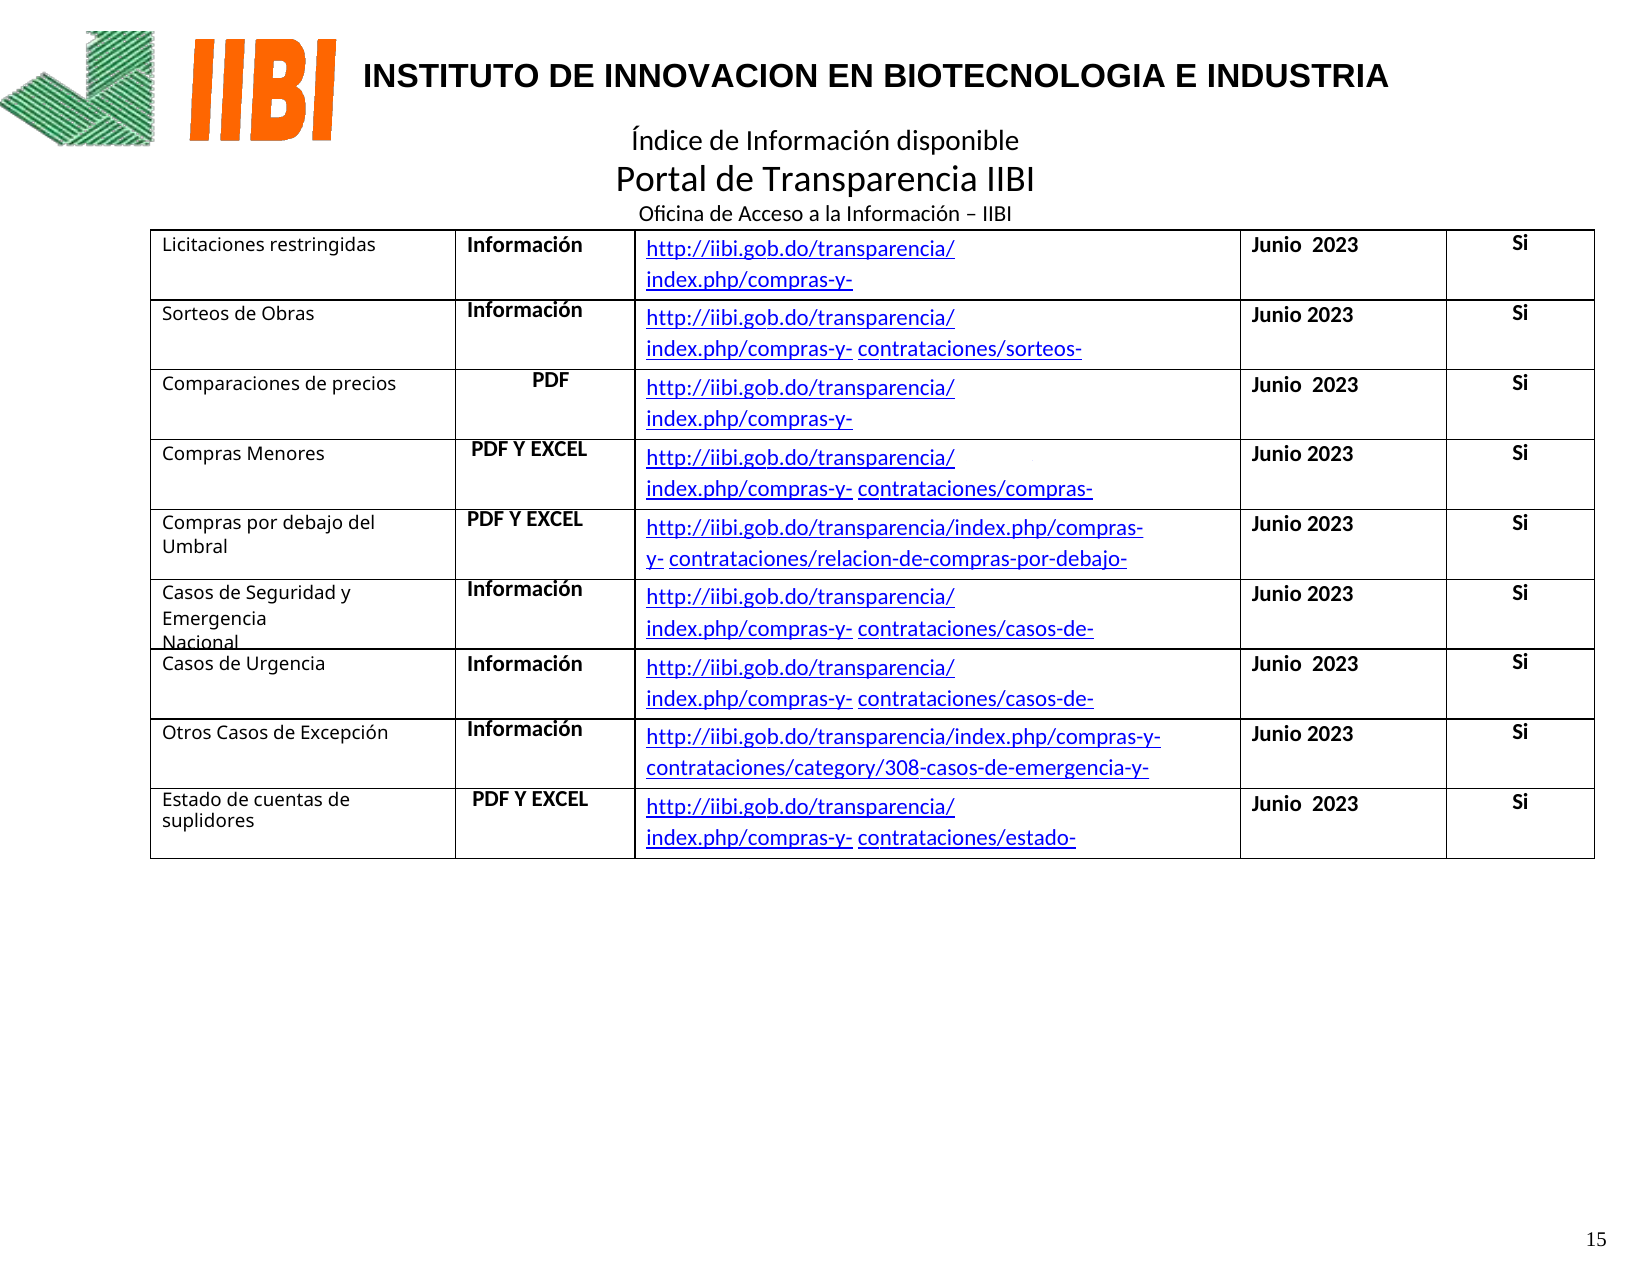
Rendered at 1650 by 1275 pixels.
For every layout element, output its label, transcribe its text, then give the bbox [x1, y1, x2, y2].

table_cell http://iibi.gob.do/transparencia/index.php/compras-y- contrataciones/sorteos-de-obras [636, 301, 1240, 369]
table_cell Junio 2023 [1241, 510, 1446, 578]
table_cell Información [456, 720, 634, 788]
picture [0, 31, 160, 149]
table_cell Otros Casos de Excepción [151, 720, 455, 788]
table_cell http://iibi.gob.do/transparencia/index.php/compras-y- contrataciones/estado-de-cuentas-de-suplidores [636, 789, 1240, 858]
table_cell Sorteos de Obras [151, 301, 455, 369]
table_cell PDF Y EXCEL [456, 440, 634, 509]
table_cell PDF Y EXCEL [456, 510, 634, 578]
table_cell http://iibi.gob.do/transparencia/index.php/compras-y- contrataciones/relacion-de-compras-por-debajo-del-umbral [636, 510, 1240, 578]
table_cell Si [1447, 301, 1594, 369]
table_cell http://iibi.gob.do/transparencia/index.php/compras-y- contrataciones/casos-de-emergencia-y-urgencias [636, 580, 1240, 648]
table_cell Casos de Seguridad y Emergencia Nacional [151, 580, 455, 648]
picture [175, 37, 352, 142]
table_cell Junio 2023 [1241, 789, 1446, 858]
table_cell Si [1447, 580, 1594, 648]
table_cell PDF [456, 370, 634, 439]
table_cell Comparaciones de precios [151, 370, 455, 439]
table_cell PDF Y EXCEL [456, 789, 634, 858]
table_cell Información [456, 650, 634, 718]
table_cell Si [1447, 440, 1594, 509]
table_cell Junio 2023 [1241, 720, 1446, 788]
table_header Licitaciones restringidas [151, 231, 455, 299]
table_cell Si [1447, 789, 1594, 858]
table_cell Junio 2023 [1241, 580, 1446, 648]
table_cell Estado de cuentas de suplidores [151, 789, 455, 858]
table_cell Compras Menores [151, 440, 455, 509]
table_header Junio 2023 [1241, 231, 1446, 299]
table_cell Si [1447, 720, 1594, 788]
table_cell Si [1447, 370, 1594, 439]
table_cell Si [1447, 510, 1594, 578]
table_cell http://iibi.gob.do/transparencia/index.php/compras-y- contrataciones/casos-de-urgencia [636, 650, 1240, 718]
table_header Información [456, 231, 634, 299]
table_cell http://iibi.gob.do/transparencia/index.php/compras-y- contrataciones/compras-menores [636, 440, 1240, 509]
table_cell Casos de Urgencia [151, 650, 455, 718]
table_cell Junio 2023 [1241, 370, 1446, 439]
table_cell Junio 2023 [1241, 301, 1446, 369]
table_cell Si [1447, 650, 1594, 718]
table_header Si [1447, 231, 1594, 299]
table_cell Información [456, 301, 634, 369]
table_cell Compras por debajo del Umbral [151, 510, 455, 578]
table_header http://iibi.gob.do/transparencia/index.php/compras-y- contrataciones/licitaciones-restringidas [636, 231, 1240, 299]
table_cell Junio 2023 [1241, 440, 1446, 509]
table_cell http://iibi.gob.do/transparencia/index.php/compras-y- contrataciones/comparaciones-de-precios [636, 370, 1240, 439]
table_cell http://iibi.gob.do/transparencia/index.php/compras-y- contrataciones/category/308-casos-de-emergencia-y-urgencias [636, 720, 1240, 788]
table_cell Información [456, 580, 634, 648]
table_cell Junio 2023 [1241, 650, 1446, 718]
